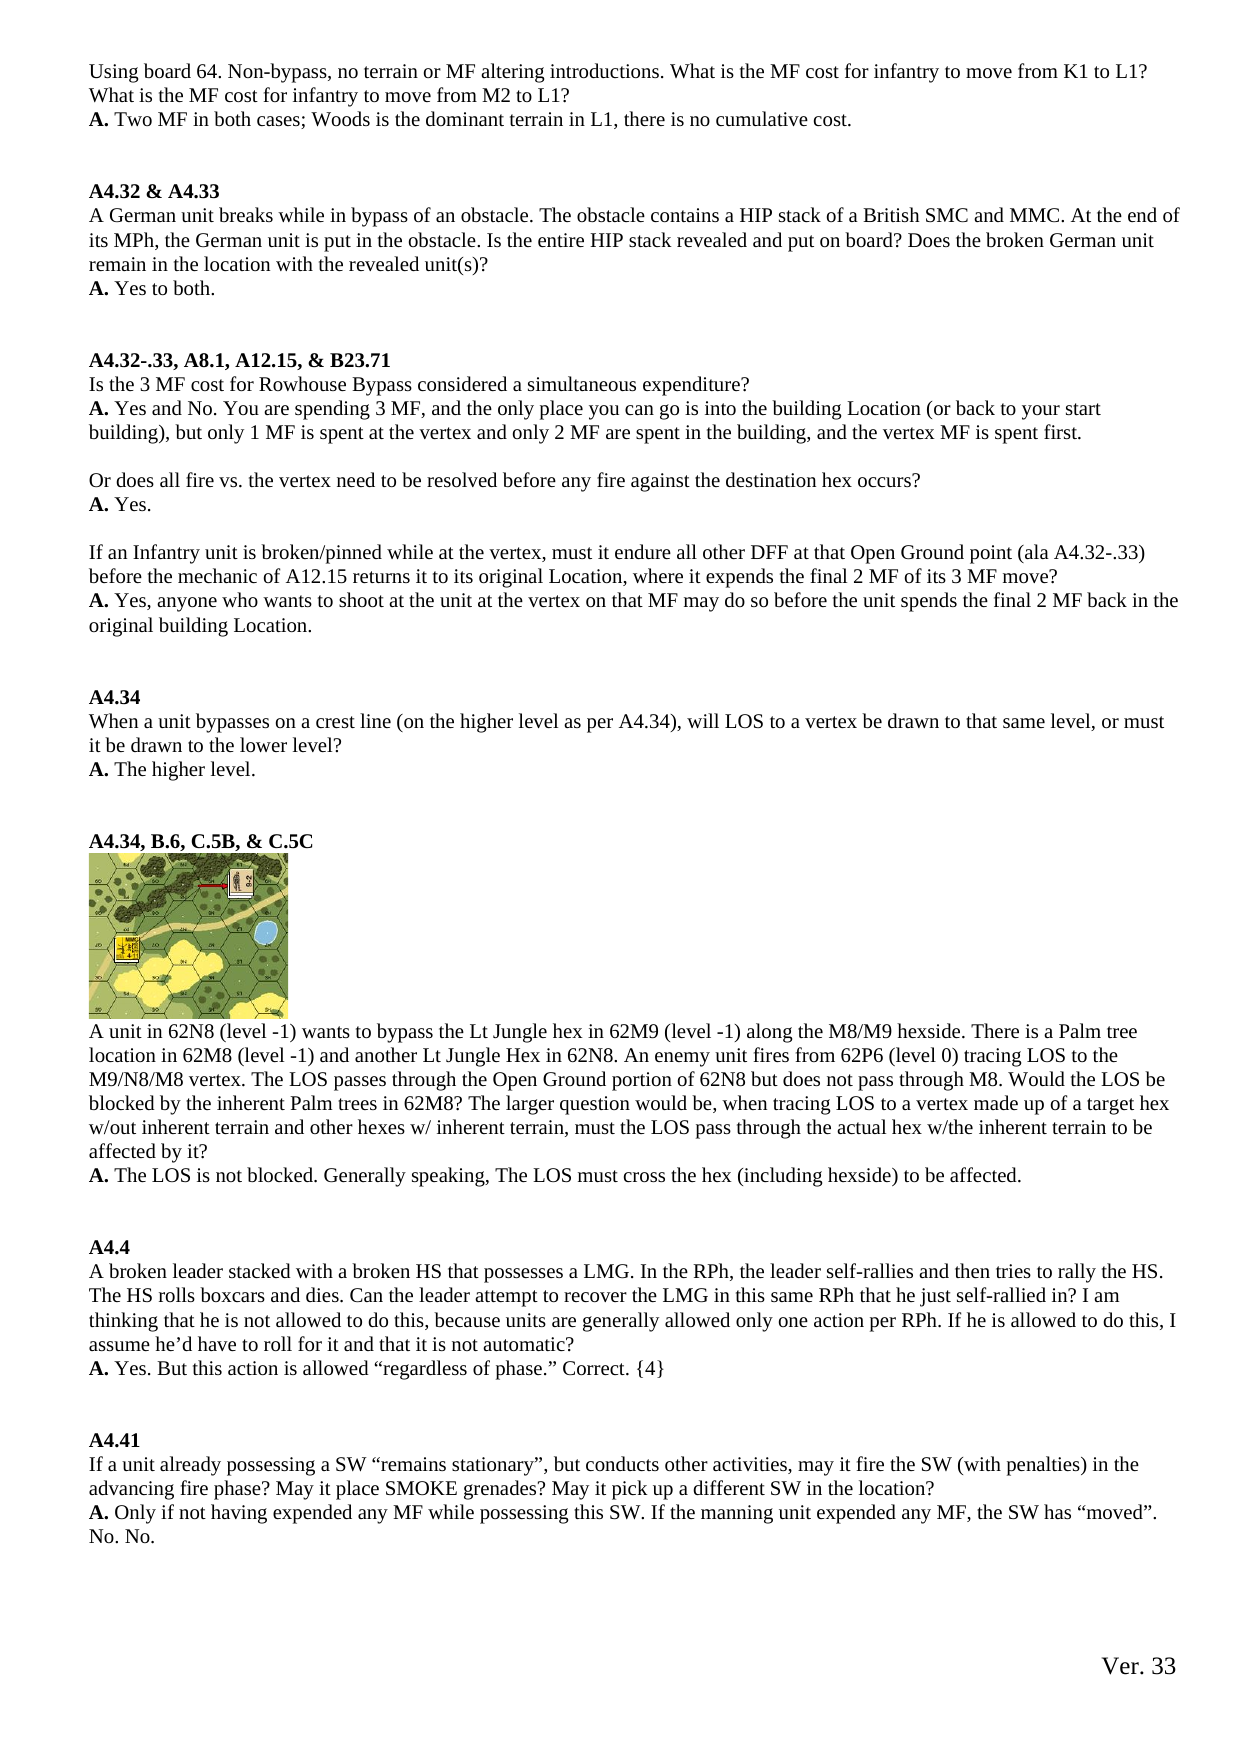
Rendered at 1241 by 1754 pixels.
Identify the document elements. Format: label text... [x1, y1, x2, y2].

text Or does all fire vs. the vertex need to be resolved before any fire against the destination hex occurs? [89, 468, 1181, 492]
picture [88, 853, 289, 1019]
text A. Two MF in both cases; Woods is the dominant terrain in L1, there is no cumulative cost. [89, 107, 1181, 131]
text A4.34, B.6, C.5B, & C.5C [89, 829, 1181, 853]
text If an Infantry unit is broken/pinned while at the vertex, must it endure all other DFF at that Open Ground point (ala A4.32-.33) before the mechanic of A12.15 returns it to its original Location, where it expends the final 2 MF of its 3 MF move? [89, 540, 1181, 588]
text A broken leader stacked with a broken HS that possesses a LMG. In the RPh, the leader self-rallies and then tries to rally the HS. The HS rolls boxcars and dies. Can the leader attempt to recover the LMG in this same RPh that he just self-rallied in? I am thinking that he is not allowed to do this, because units are generally allowed only one action per RPh. If he is allowed to do this, I assume he’d have to roll for it and that it is not automatic? [89, 1259, 1181, 1356]
text If a unit already possessing a SW “remains stationary”, but conducts other activities, may it fire the SW (with penalties) in the advancing fire phase? May it place SMOKE grenades? May it pick up a different SW in the location? [89, 1452, 1181, 1500]
text A. Yes. But this action is allowed “regardless of phase.” Correct. {4} [89, 1356, 1181, 1380]
text Is the 3 MF cost for Rowhouse Bypass considered a simultaneous expenditure? [89, 372, 1181, 396]
subtitle A4.32-.33, A8.1, A12.15, & B23.71 [89, 348, 1181, 372]
text A. Yes and No. You are spending 3 MF, and the only place you can go is into the building Location (or back to your start building), but only 1 MF is spent at the vertex and only 2 MF are spent in the building, and the vertex MF is spent first. [89, 396, 1181, 444]
text A4.32 & A4.33 [89, 179, 1181, 203]
text When a unit bypasses on a crest line (on the higher level as per A4.34), will LOS to a vertex be drawn to that same level, or must it be drawn to the lower level? [89, 709, 1181, 757]
text A unit in 62N8 (level -1) wants to bypass the Lt Jungle hex in 62M9 (level -1) along the M8/M9 hexside. There is a Palm tree location in 62M8 (level -1) and another Lt Jungle Hex in 62N8. An enemy unit fires from 62P6 (level 0) tracing LOS to the M9/N8/M8 vertex. The LOS passes through the Open Ground portion of 62N8 but does not pass through M8. Would the LOS be blocked by the inherent Palm trees in 62M8? The larger question would be, when tracing LOS to a vertex made up of a target hex w/out inherent terrain and other hexes w/ inherent terrain, must the LOS pass through the actual hex w/the inherent terrain to be affected by it? [89, 1019, 1181, 1163]
text Using board 64. Non-bypass, no terrain or MF altering introductions. What is the MF cost for infantry to move from K1 to L1? What is the MF cost for infantry to move from M2 to L1? [89, 59, 1181, 107]
text A German unit breaks while in bypass of an obstacle. The obstacle contains a HIP stack of a British SMC and MMC. At the end of its MPh, the German unit is put in the obstacle. Is the entire HIP stack revealed and put on board? Does the broken German unit remain in the location with the revealed unit(s)? [89, 203, 1181, 276]
text A. Yes. [89, 492, 1181, 516]
text A4.4 [89, 1235, 1181, 1259]
text A. The higher level. [89, 757, 1181, 781]
text A4.41 [89, 1428, 1181, 1452]
text A. Only if not having expended any MF while possessing this SW. If the manning unit expended any MF, the SW has “moved”. No. No. [89, 1500, 1181, 1548]
text A. Yes, anyone who wants to shoot at the unit at the vertex on that MF may do so before the unit spends the final 2 MF back in the original building Location. [89, 588, 1181, 637]
text A4.34 [89, 685, 1181, 709]
text A. The LOS is not blocked. Generally speaking, The LOS must cross the hex (including hexside) to be affected. [89, 1163, 1181, 1187]
text A. Yes to both. [89, 276, 1181, 300]
